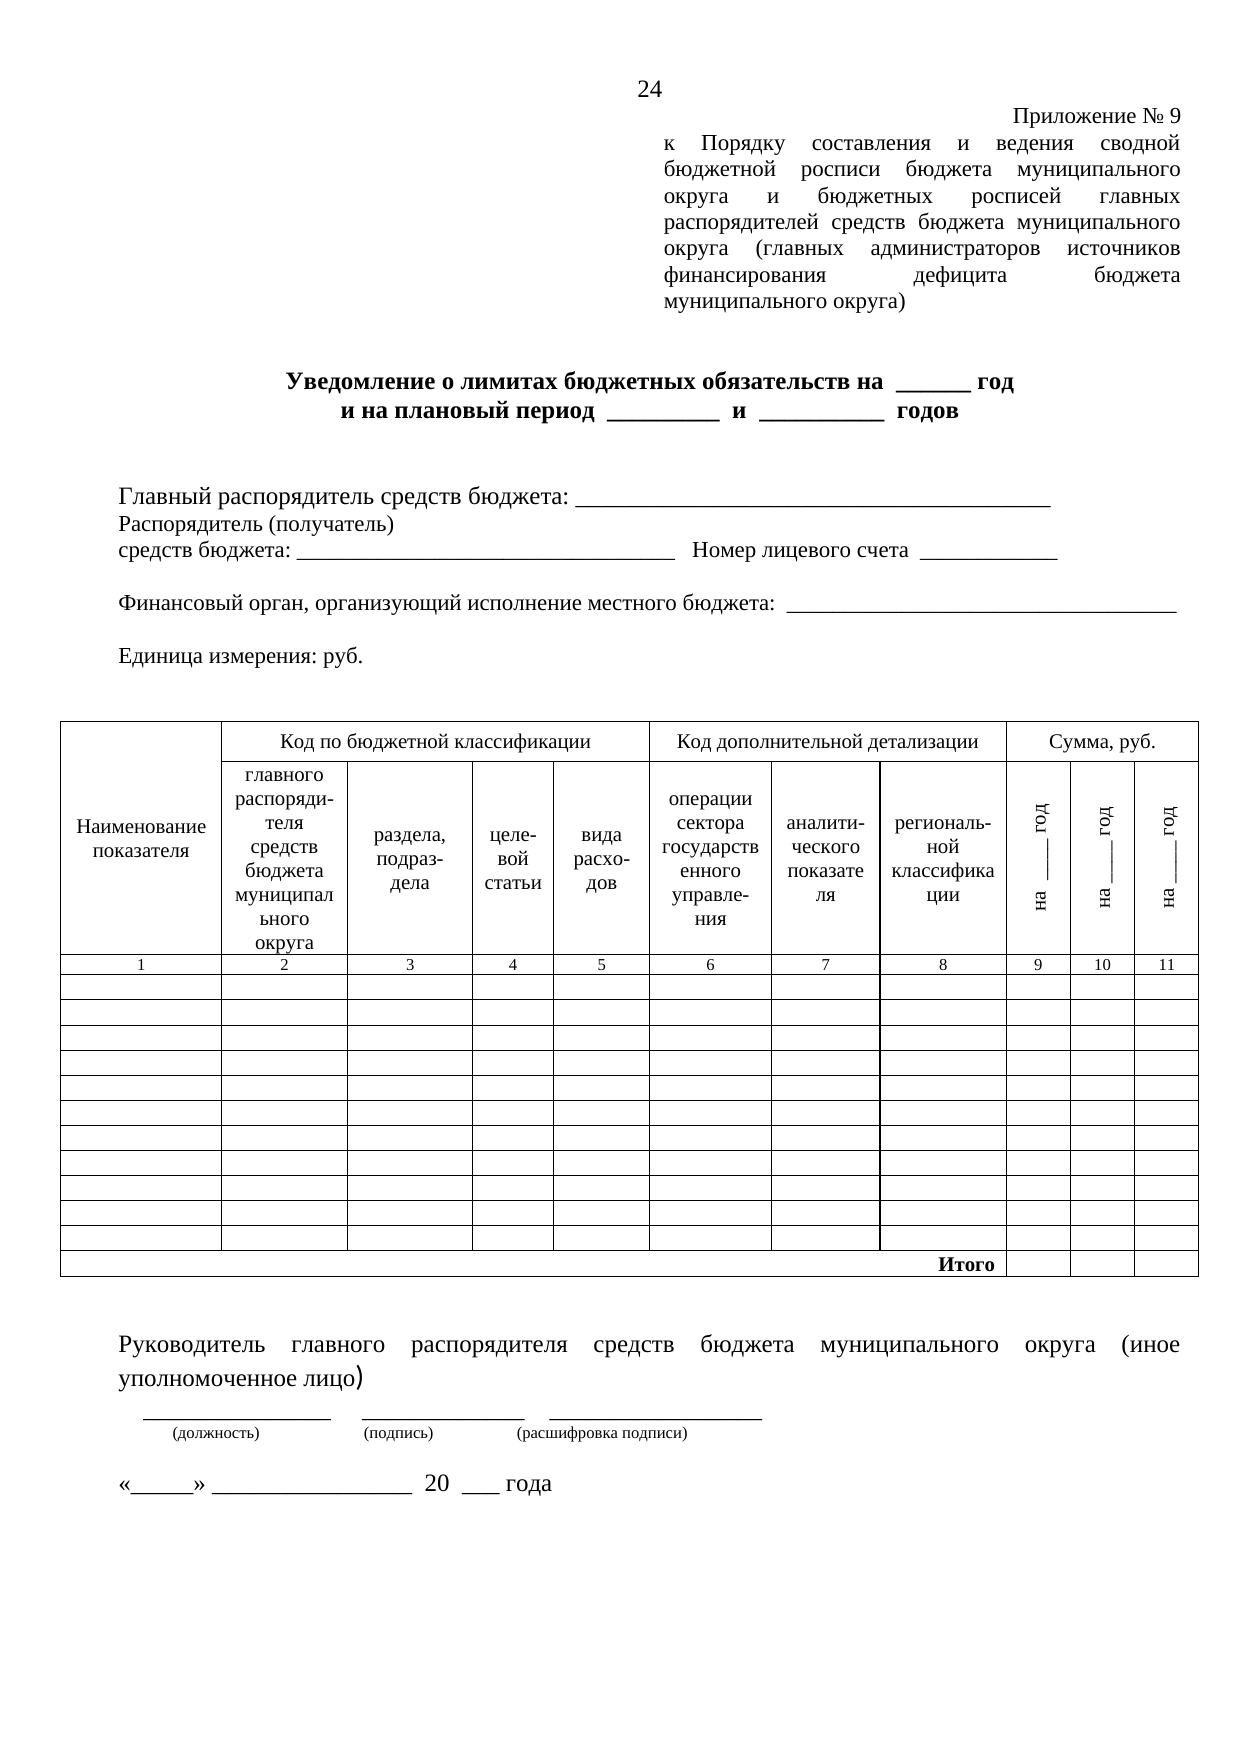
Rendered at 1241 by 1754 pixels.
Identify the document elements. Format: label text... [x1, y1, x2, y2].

table_cell [222, 1000, 347, 1024]
table_cell [61, 1226, 221, 1250]
table_cell [222, 1101, 347, 1125]
table_cell [473, 1226, 553, 1250]
table_cell [881, 1226, 1006, 1250]
table_cell [348, 1126, 472, 1150]
table_cell [348, 1026, 472, 1049]
table_cell [1135, 1026, 1198, 1049]
table_cell [222, 1126, 347, 1150]
table_cell [554, 1151, 649, 1175]
table_cell региональ-ной классификации [881, 762, 1006, 954]
text (должность) (подпись) (расшифровка подписи) [118, 1422, 1181, 1442]
table_cell [650, 1226, 771, 1250]
table_cell [554, 1026, 649, 1049]
table_cell [772, 1226, 879, 1250]
table_header Код по бюджетной классификации [222, 722, 649, 761]
table_cell [348, 975, 472, 999]
table_cell [348, 1000, 472, 1024]
table_cell аналити-ческого показателя [772, 762, 879, 954]
table_cell [1135, 1151, 1198, 1175]
table_cell на ____ год [1007, 762, 1070, 954]
table_cell [1071, 1151, 1134, 1175]
table_cell [554, 1176, 649, 1200]
table_cell [554, 1201, 649, 1225]
text Уведомление о лимитах бюджетных обязательств на ______ год [118, 366, 1181, 395]
table_cell [554, 1126, 649, 1150]
table_cell [650, 1076, 771, 1100]
text Распорядитель (получатель) [118, 510, 1181, 536]
table_cell [473, 1051, 553, 1075]
table_cell [650, 975, 771, 999]
table_cell [881, 1026, 1006, 1049]
table_cell [61, 1176, 221, 1200]
table_cell [1071, 1101, 1134, 1125]
table_cell [473, 1126, 553, 1150]
table_cell [1007, 1026, 1070, 1049]
table_cell [473, 975, 553, 999]
table_cell [473, 1076, 553, 1100]
table_cell [348, 1076, 472, 1100]
table_cell [1007, 1226, 1070, 1250]
table_cell [1135, 1176, 1198, 1200]
table_cell [473, 1000, 553, 1024]
table_cell [1071, 975, 1134, 999]
table_cell [222, 1226, 347, 1250]
table_cell [222, 1201, 347, 1225]
text к Порядку составления и ведения сводной бюджетной росписи бюджета муниципального округа и бюджетных росписей главных распорядителей средств бюджета муниципального округа (главных администраторов источников финансирования дефицита бюджета муниципального округа) [663, 129, 1181, 313]
table_cell 7 [772, 955, 879, 974]
table_cell [772, 1201, 879, 1225]
table_cell [881, 1101, 1006, 1125]
text Главный распорядитель средств бюджета: ______________________________________ [118, 481, 1181, 510]
table_header Наименование показателя [61, 722, 221, 954]
table_cell [1135, 1000, 1198, 1024]
table_cell [61, 1151, 221, 1175]
table_cell [1071, 1176, 1134, 1200]
table_cell [473, 1151, 553, 1175]
text Единица измерения: руб. [118, 642, 1181, 668]
table_cell [61, 1000, 221, 1024]
table_cell [222, 1151, 347, 1175]
table_cell [61, 1051, 221, 1075]
table_cell [1071, 1226, 1134, 1250]
table_cell [473, 1026, 553, 1049]
table_cell [1071, 1000, 1134, 1024]
text Финансовый орган, организующий исполнение местного бюджета: __________________________________ [118, 589, 1181, 615]
table_cell 4 [473, 955, 553, 974]
table_cell [772, 1176, 879, 1200]
table_cell [554, 1101, 649, 1125]
table_cell [650, 1151, 771, 1175]
table_cell [1071, 1026, 1134, 1049]
table_cell [772, 1126, 879, 1150]
table_cell [554, 975, 649, 999]
table_cell [1071, 1126, 1134, 1150]
table_cell [772, 1000, 879, 1024]
table_cell 11 [1135, 955, 1198, 974]
table_cell 9 [1007, 955, 1070, 974]
table_cell [881, 975, 1006, 999]
table_cell [650, 1126, 771, 1150]
text _______________ _____________ _________________ [118, 1394, 1181, 1422]
table_cell [1007, 1201, 1070, 1225]
table_cell раздела, подраз-дела [348, 762, 472, 954]
table_cell [222, 1051, 347, 1075]
table_cell [1071, 1251, 1134, 1276]
table_cell [222, 975, 347, 999]
table_cell [1007, 1251, 1070, 1276]
text «_____» ________________ 20 ___ года [118, 1468, 1181, 1497]
text Руководитель главного распорядителя средств бюджета муниципального округа (иное уполномоченное лицо) [118, 1329, 1181, 1394]
table_cell Итого [61, 1251, 1006, 1276]
table_cell 10 [1071, 955, 1134, 974]
table_cell [554, 1000, 649, 1024]
table_cell [61, 1026, 221, 1049]
table_cell [772, 1151, 879, 1175]
table_cell 6 [650, 955, 771, 974]
table_cell главного распоряди-теля средств бюджета муниципального округа [222, 762, 347, 954]
table_cell [348, 1051, 472, 1075]
table_cell 3 [348, 955, 472, 974]
table_cell 2 [222, 955, 347, 974]
table_cell [1135, 1126, 1198, 1150]
table_cell [348, 1226, 472, 1250]
table_cell [348, 1101, 472, 1125]
table_cell [650, 1026, 771, 1049]
table_cell [772, 1076, 879, 1100]
table_cell 1 [61, 955, 221, 974]
table_cell [650, 1000, 771, 1024]
table_cell [772, 1026, 879, 1049]
table_cell [1007, 1151, 1070, 1175]
table_cell [1071, 1076, 1134, 1100]
table_cell [554, 1226, 649, 1250]
table_cell целе-вой статьи [473, 762, 553, 954]
table_cell [881, 1076, 1006, 1100]
table_cell [222, 1076, 347, 1100]
table_cell 8 [881, 955, 1006, 974]
table_cell [881, 1176, 1006, 1200]
table_cell [650, 1051, 771, 1075]
table_cell [61, 975, 221, 999]
text Приложение № 9 [118, 103, 1181, 129]
table_cell вида расхо-дов [554, 762, 649, 954]
table_cell [1135, 975, 1198, 999]
table_cell [61, 1126, 221, 1150]
table_cell [61, 1201, 221, 1225]
table_cell [1135, 1226, 1198, 1250]
table_cell [1135, 1251, 1198, 1276]
table_cell [881, 1051, 1006, 1075]
table_cell [554, 1051, 649, 1075]
table_cell [1007, 975, 1070, 999]
table_cell [650, 1201, 771, 1225]
table_cell [881, 1201, 1006, 1225]
table_cell [1007, 1000, 1070, 1024]
table_cell [348, 1201, 472, 1225]
table_cell [1135, 1101, 1198, 1125]
table_header Код дополнительной детализации [650, 722, 1006, 761]
table_cell [1135, 1076, 1198, 1100]
table_cell [650, 1101, 771, 1125]
table_cell [473, 1101, 553, 1125]
table_cell [348, 1176, 472, 1200]
table_cell [1007, 1051, 1070, 1075]
table_cell на ____ год [1071, 762, 1134, 954]
table_cell [1071, 1051, 1134, 1075]
table_cell на ____ год [1135, 762, 1198, 954]
table_cell [222, 1026, 347, 1049]
table_cell [1007, 1126, 1070, 1150]
table_cell [554, 1076, 649, 1100]
table_cell [881, 1151, 1006, 1175]
table_cell [1007, 1176, 1070, 1200]
table_cell [1007, 1101, 1070, 1125]
table_cell [348, 1151, 472, 1175]
table_cell [1071, 1201, 1134, 1225]
table_cell [1135, 1051, 1198, 1075]
table_cell [473, 1176, 553, 1200]
table_header Сумма, руб. [1007, 722, 1198, 761]
table_cell [881, 1000, 1006, 1024]
table_cell [473, 1201, 553, 1225]
table_cell [61, 1101, 221, 1125]
table_cell [1135, 1201, 1198, 1225]
table_cell [881, 1126, 1006, 1150]
text средств бюджета: _________________________________ Номер лицевого счета ____________ [118, 536, 1181, 563]
table_cell [772, 975, 879, 999]
table_cell [772, 1051, 879, 1075]
table_cell 5 [554, 955, 649, 974]
table_cell [61, 1076, 221, 1100]
table_cell [772, 1101, 879, 1125]
text и на плановый период _________ и __________ годов [118, 395, 1181, 424]
table_cell [650, 1176, 771, 1200]
table_cell [1007, 1076, 1070, 1100]
table_cell [222, 1176, 347, 1200]
table_cell операции сектора государственного управле-ния [650, 762, 771, 954]
